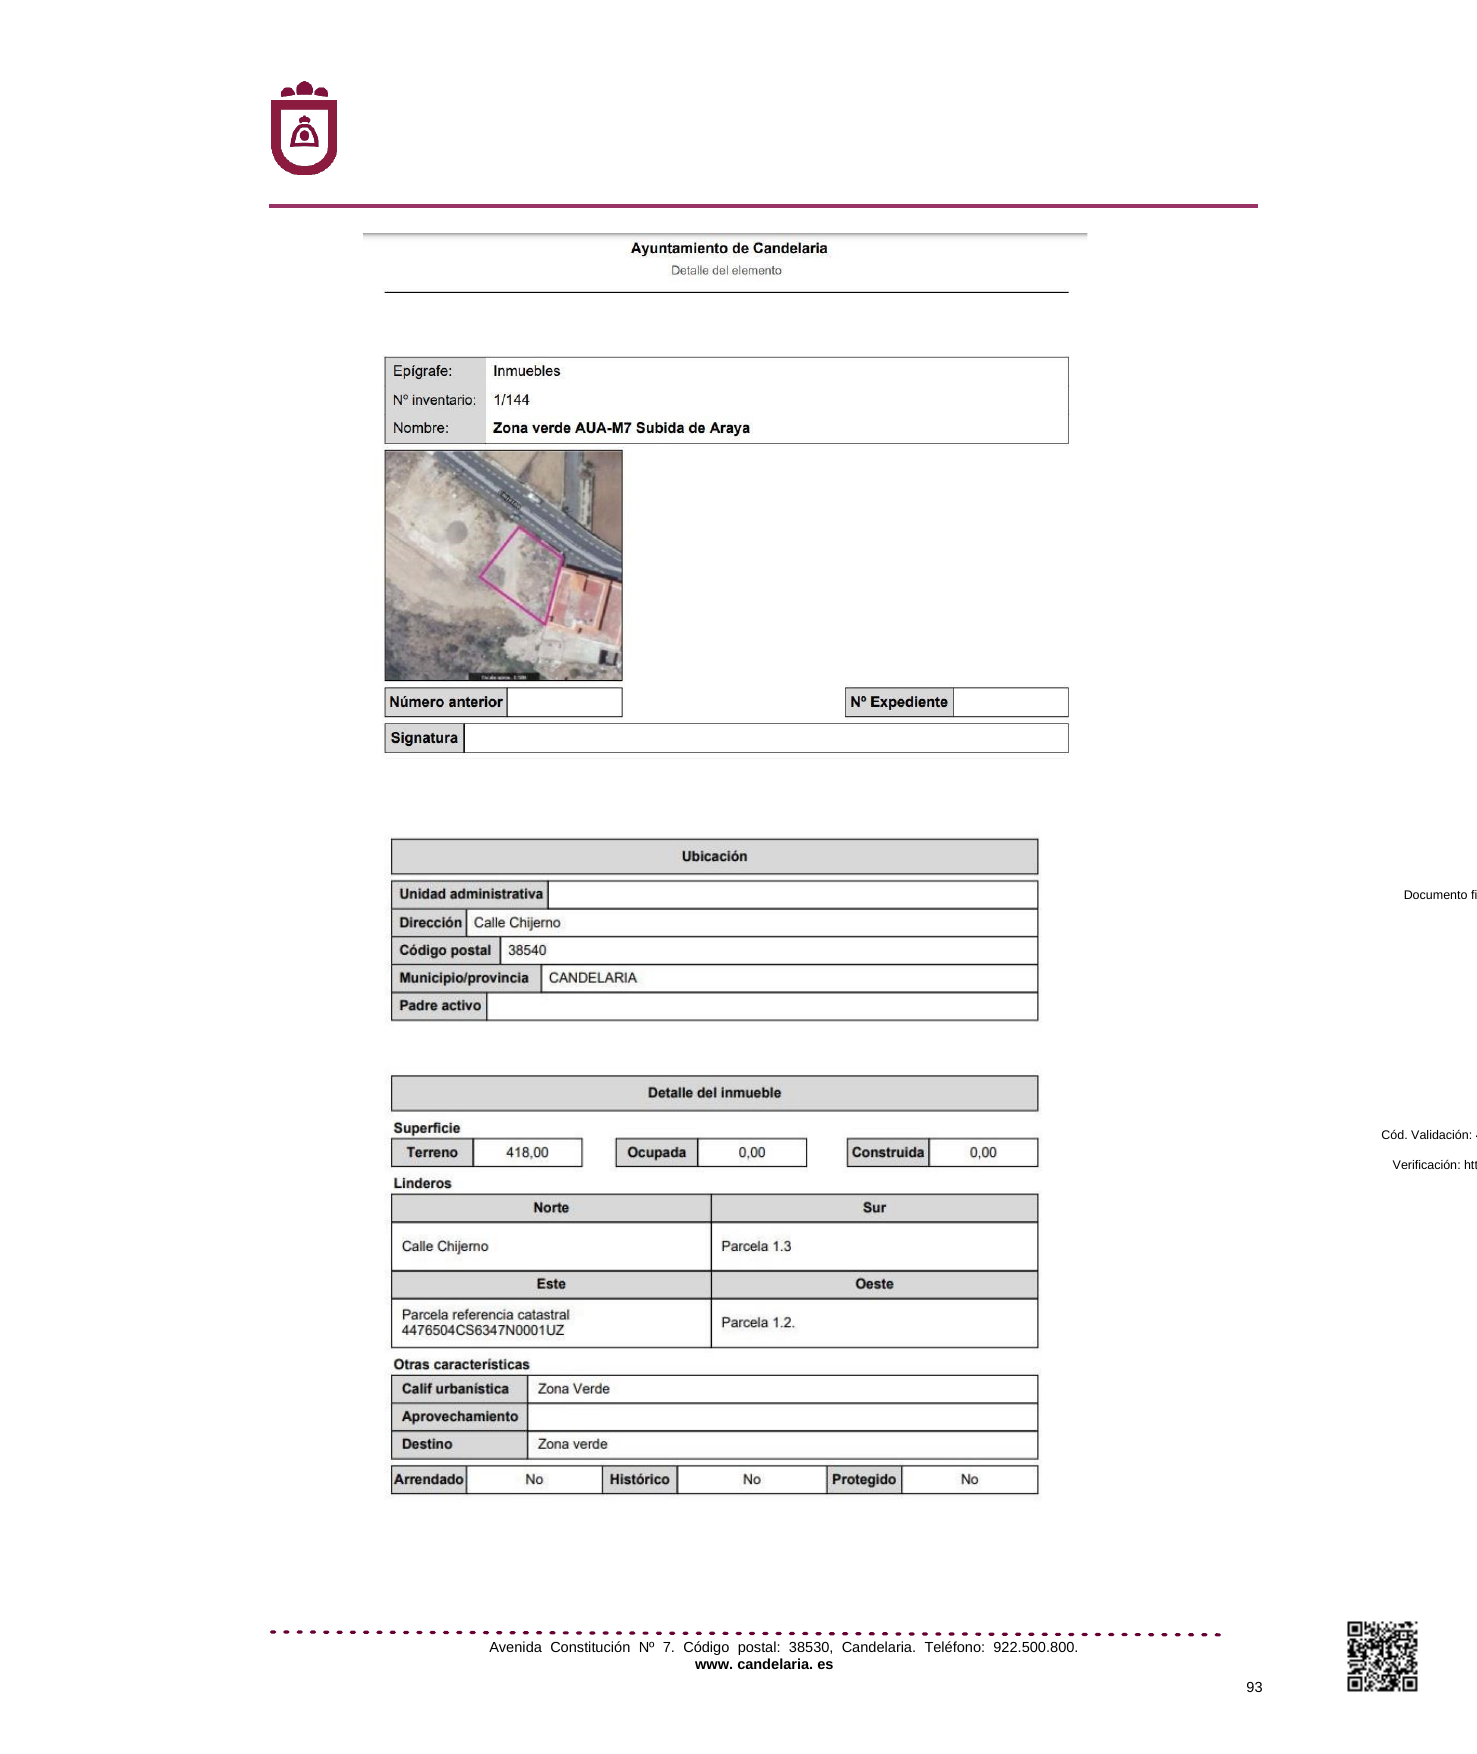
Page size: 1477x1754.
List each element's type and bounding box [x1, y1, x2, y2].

picture [1346, 1620, 1420, 1694]
picture [363, 233, 1088, 759]
picture [376, 828, 1059, 1514]
picture [271, 81, 337, 175]
